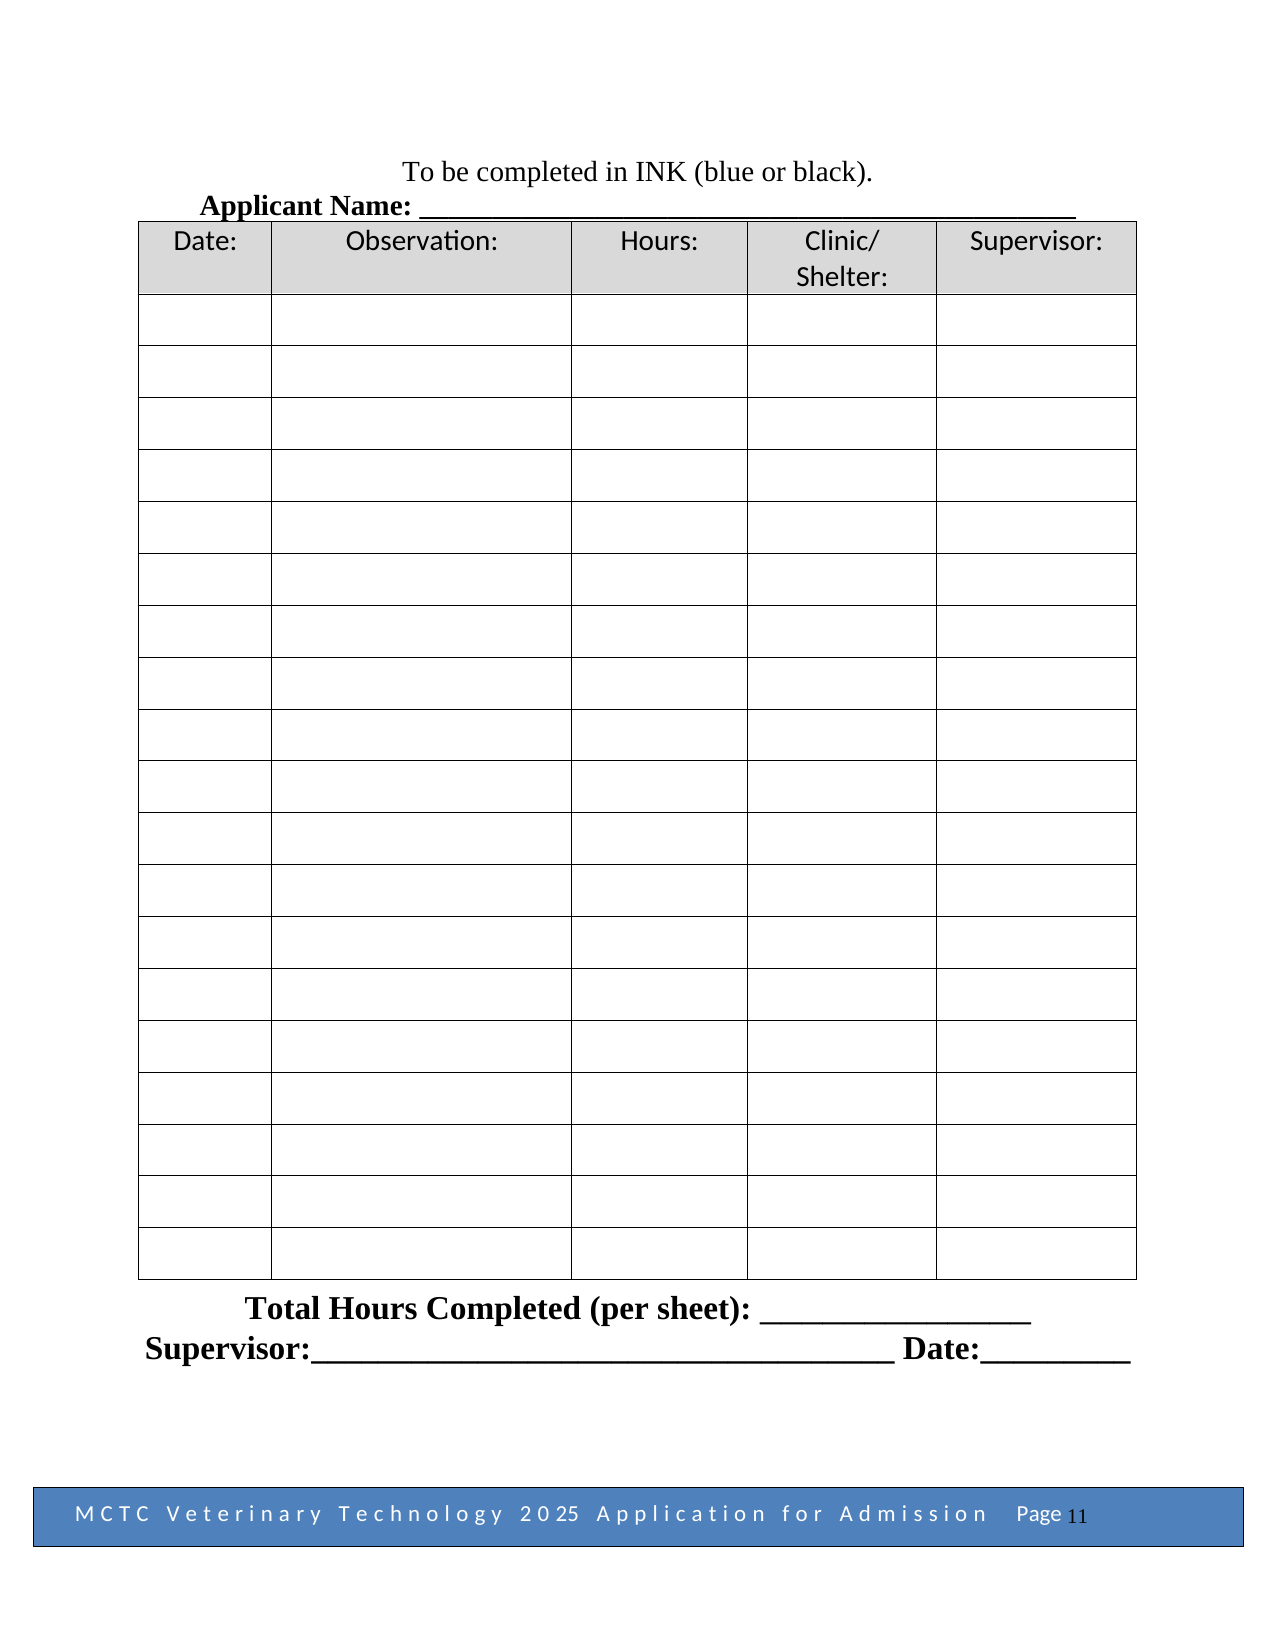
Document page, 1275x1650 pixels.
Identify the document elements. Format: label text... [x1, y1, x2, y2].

table_cell [272, 917, 571, 968]
table_cell [748, 658, 936, 708]
table_cell [937, 658, 1136, 708]
text Applicant Name: _____________________________________________ [21, 188, 1254, 221]
table_cell [272, 761, 571, 812]
table_cell [139, 450, 271, 501]
table_cell [937, 1073, 1136, 1123]
table_cell [139, 1073, 271, 1123]
table_cell [572, 398, 747, 449]
table_cell [272, 1228, 571, 1279]
table_cell [272, 1125, 571, 1175]
table_cell [272, 450, 571, 501]
table_cell [139, 1021, 271, 1072]
table_cell [272, 554, 571, 605]
table_cell [139, 1228, 271, 1279]
table_cell [572, 710, 747, 760]
table_cell [748, 346, 936, 397]
table_cell [572, 865, 747, 916]
table_cell [139, 969, 271, 1020]
table_cell [572, 1125, 747, 1175]
table_cell [572, 969, 747, 1020]
table_cell [139, 554, 271, 605]
table_cell [272, 1073, 571, 1123]
table_cell [139, 1176, 271, 1227]
table_cell [139, 813, 271, 864]
table_header Date: [139, 222, 271, 293]
table_cell [572, 1228, 747, 1279]
table_cell [139, 398, 271, 449]
table_cell [272, 295, 571, 345]
table_cell [272, 865, 571, 916]
table_cell [748, 606, 936, 657]
table_cell [748, 710, 936, 760]
table_cell [572, 917, 747, 968]
table_cell [937, 1021, 1136, 1072]
table_cell [937, 450, 1136, 501]
table_cell [937, 295, 1136, 345]
table_cell [572, 606, 747, 657]
table_cell [937, 761, 1136, 812]
table_cell [748, 813, 936, 864]
table_cell [937, 969, 1136, 1020]
table_cell [748, 761, 936, 812]
table_cell [272, 1176, 571, 1227]
table_cell [937, 917, 1136, 968]
table_cell [272, 502, 571, 553]
table_cell [748, 450, 936, 501]
text Total Hours Completed (per sheet): _____________ [21, 1280, 1254, 1328]
table_cell [937, 865, 1136, 916]
table_cell [272, 658, 571, 708]
table_cell [572, 502, 747, 553]
table_cell [572, 1176, 747, 1227]
table_cell [572, 450, 747, 501]
text To be completed in INK (blue or black). [21, 154, 1254, 188]
table_cell [748, 502, 936, 553]
table_cell [937, 1176, 1136, 1227]
table_cell [572, 761, 747, 812]
table_cell [937, 710, 1136, 760]
table_header Clinic/Shelter: [748, 222, 936, 293]
table_cell [272, 969, 571, 1020]
table_cell [748, 1021, 936, 1072]
table_cell [272, 398, 571, 449]
text Supervisor:___________________________________ Date:_________ [21, 1328, 1254, 1366]
table_cell [272, 606, 571, 657]
table_cell [272, 1021, 571, 1072]
table_cell [572, 346, 747, 397]
table_header Hours: [572, 222, 747, 293]
table_cell [139, 346, 271, 397]
table_cell [937, 502, 1136, 553]
table_cell [272, 710, 571, 760]
table_cell [937, 606, 1136, 657]
table_cell [572, 1021, 747, 1072]
table_cell [139, 502, 271, 553]
table_header Supervisor: [937, 222, 1136, 293]
table_cell [139, 865, 271, 916]
table_cell [139, 710, 271, 760]
table_header Observation: [272, 222, 571, 293]
table_cell [139, 658, 271, 708]
table_cell [748, 969, 936, 1020]
table_cell [937, 398, 1136, 449]
table_cell [139, 1125, 271, 1175]
table_cell [572, 658, 747, 708]
table_cell [748, 1176, 936, 1227]
table_cell [937, 346, 1136, 397]
table_cell [139, 761, 271, 812]
table_cell [139, 917, 271, 968]
table_cell [572, 1073, 747, 1123]
table_cell [572, 295, 747, 345]
table_cell [748, 1228, 936, 1279]
table_cell [272, 346, 571, 397]
table_cell [937, 554, 1136, 605]
table_cell [748, 295, 936, 345]
table_cell [748, 1073, 936, 1123]
table_cell [139, 606, 271, 657]
table_cell [272, 813, 571, 864]
table_cell [748, 398, 936, 449]
table_cell [937, 1228, 1136, 1279]
table_cell [572, 813, 747, 864]
table_cell [748, 554, 936, 605]
table_cell [572, 554, 747, 605]
table_cell [748, 865, 936, 916]
table_cell [937, 813, 1136, 864]
table_cell [139, 295, 271, 345]
table_cell [937, 1125, 1136, 1175]
table_cell [748, 917, 936, 968]
table_cell [748, 1125, 936, 1175]
